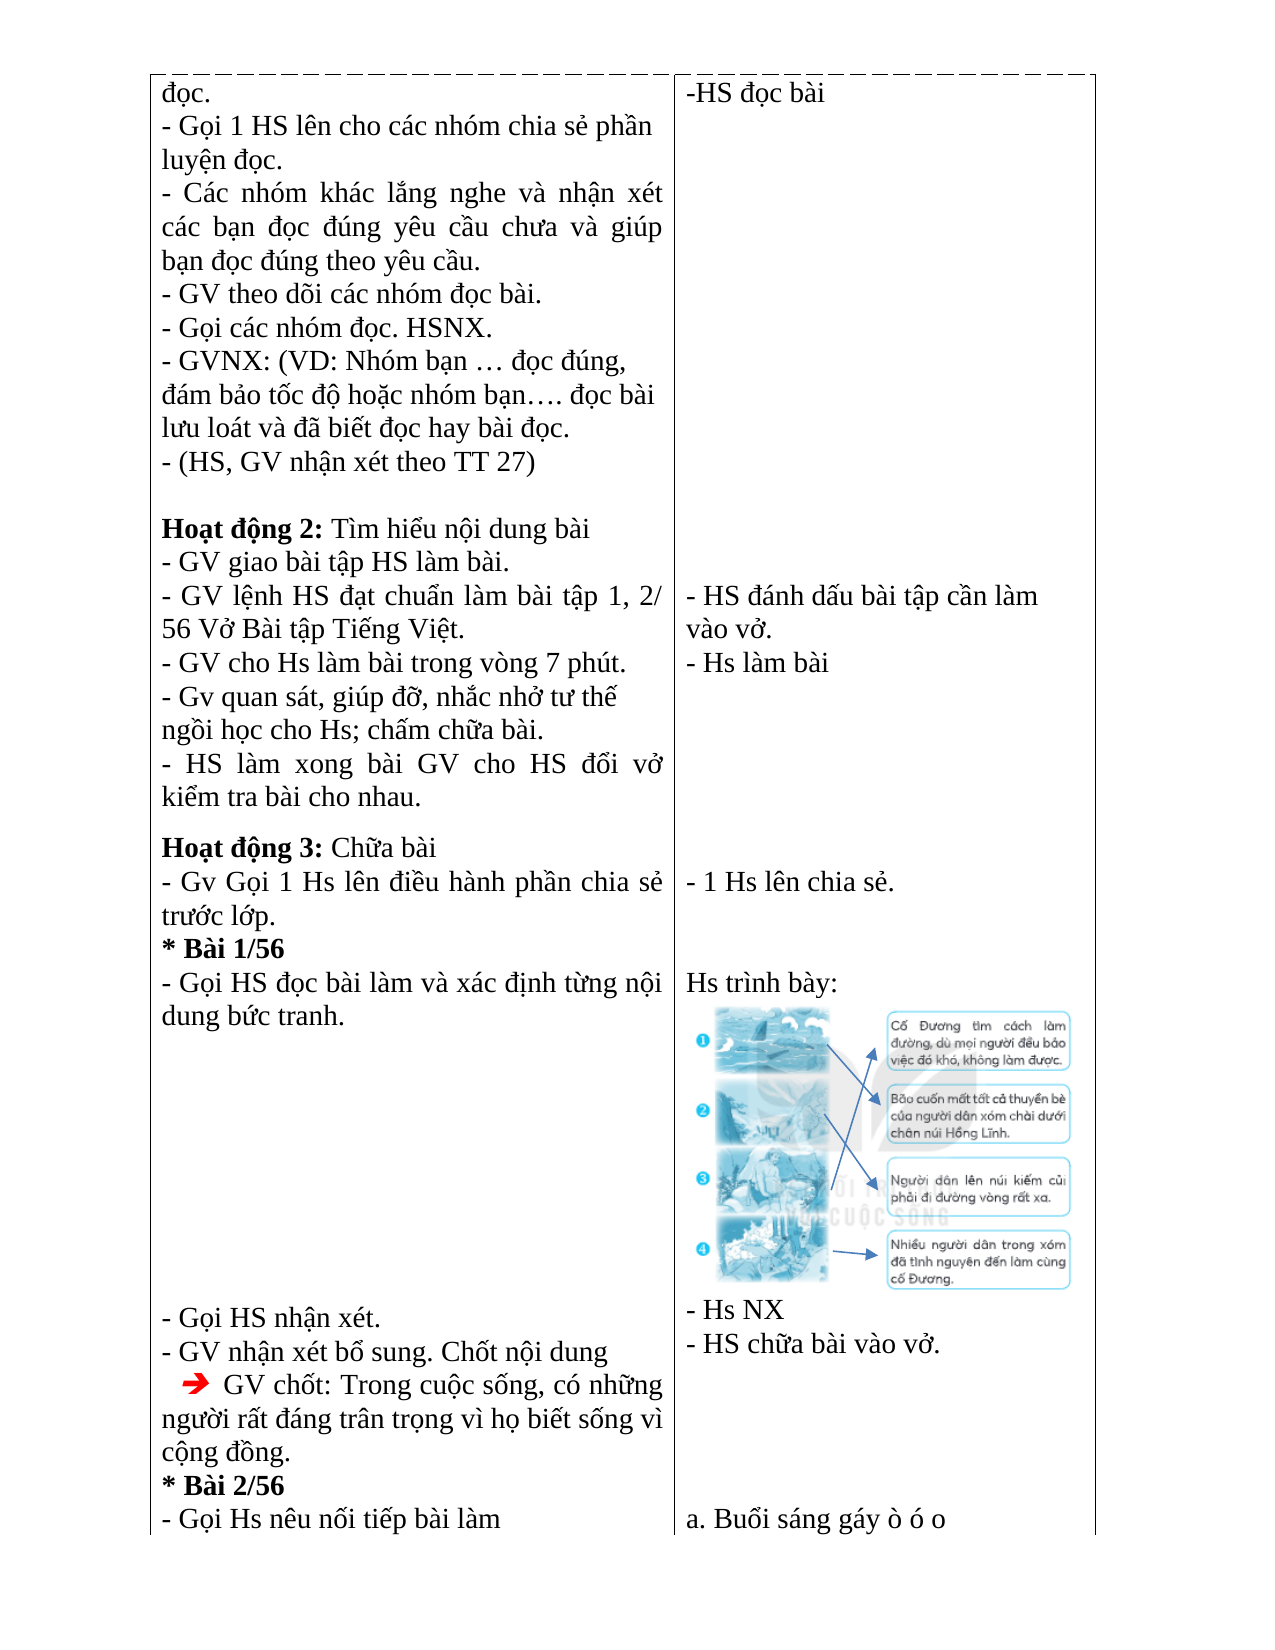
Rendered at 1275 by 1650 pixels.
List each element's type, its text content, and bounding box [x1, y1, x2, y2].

table_cell - 1 Hs lên chia sẻ. Hs trình bày: - Hs NX - HS chữa bài vào vở. [675, 831, 1095, 1367]
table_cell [151, 1367, 674, 1535]
table_cell - HS đánh dấu bài tập cần làm vào vở. - Hs làm bài [675, 511, 1095, 831]
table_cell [675, 74, 1095, 511]
picture [685, 998, 1084, 1293]
table_cell Hoạt động 3: Chữa bài - Gv Gọi 1 Hs lên điều hành phần chia sẻ trước lớp. * Bài 1/56 - Gọi HS đọc bài làm và xác định từng nội dung bức tranh. - Gọi HS nhận xét. - GV nhận xét bổ sung. Chốt nội dung [151, 831, 674, 1367]
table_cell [675, 1367, 1095, 1535]
table_cell Hoạt động 2: Tìm hiểu nội dung bài - GV giao bài tập HS làm bài. - GV lệnh HS đạt chuẩn làm bài tập 1, 2/ 56 Vở Bài tập Tiếng Việt. - GV cho Hs làm bài trong vòng 7 phút. - Gv quan sát, giúp đỡ, nhắc nhở tư thế ngồi học cho Hs; chấm chữa bài. - HS làm xong bài GV cho HS đổi vở kiểm tra bài cho nhau. [151, 511, 674, 831]
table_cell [151, 74, 674, 511]
